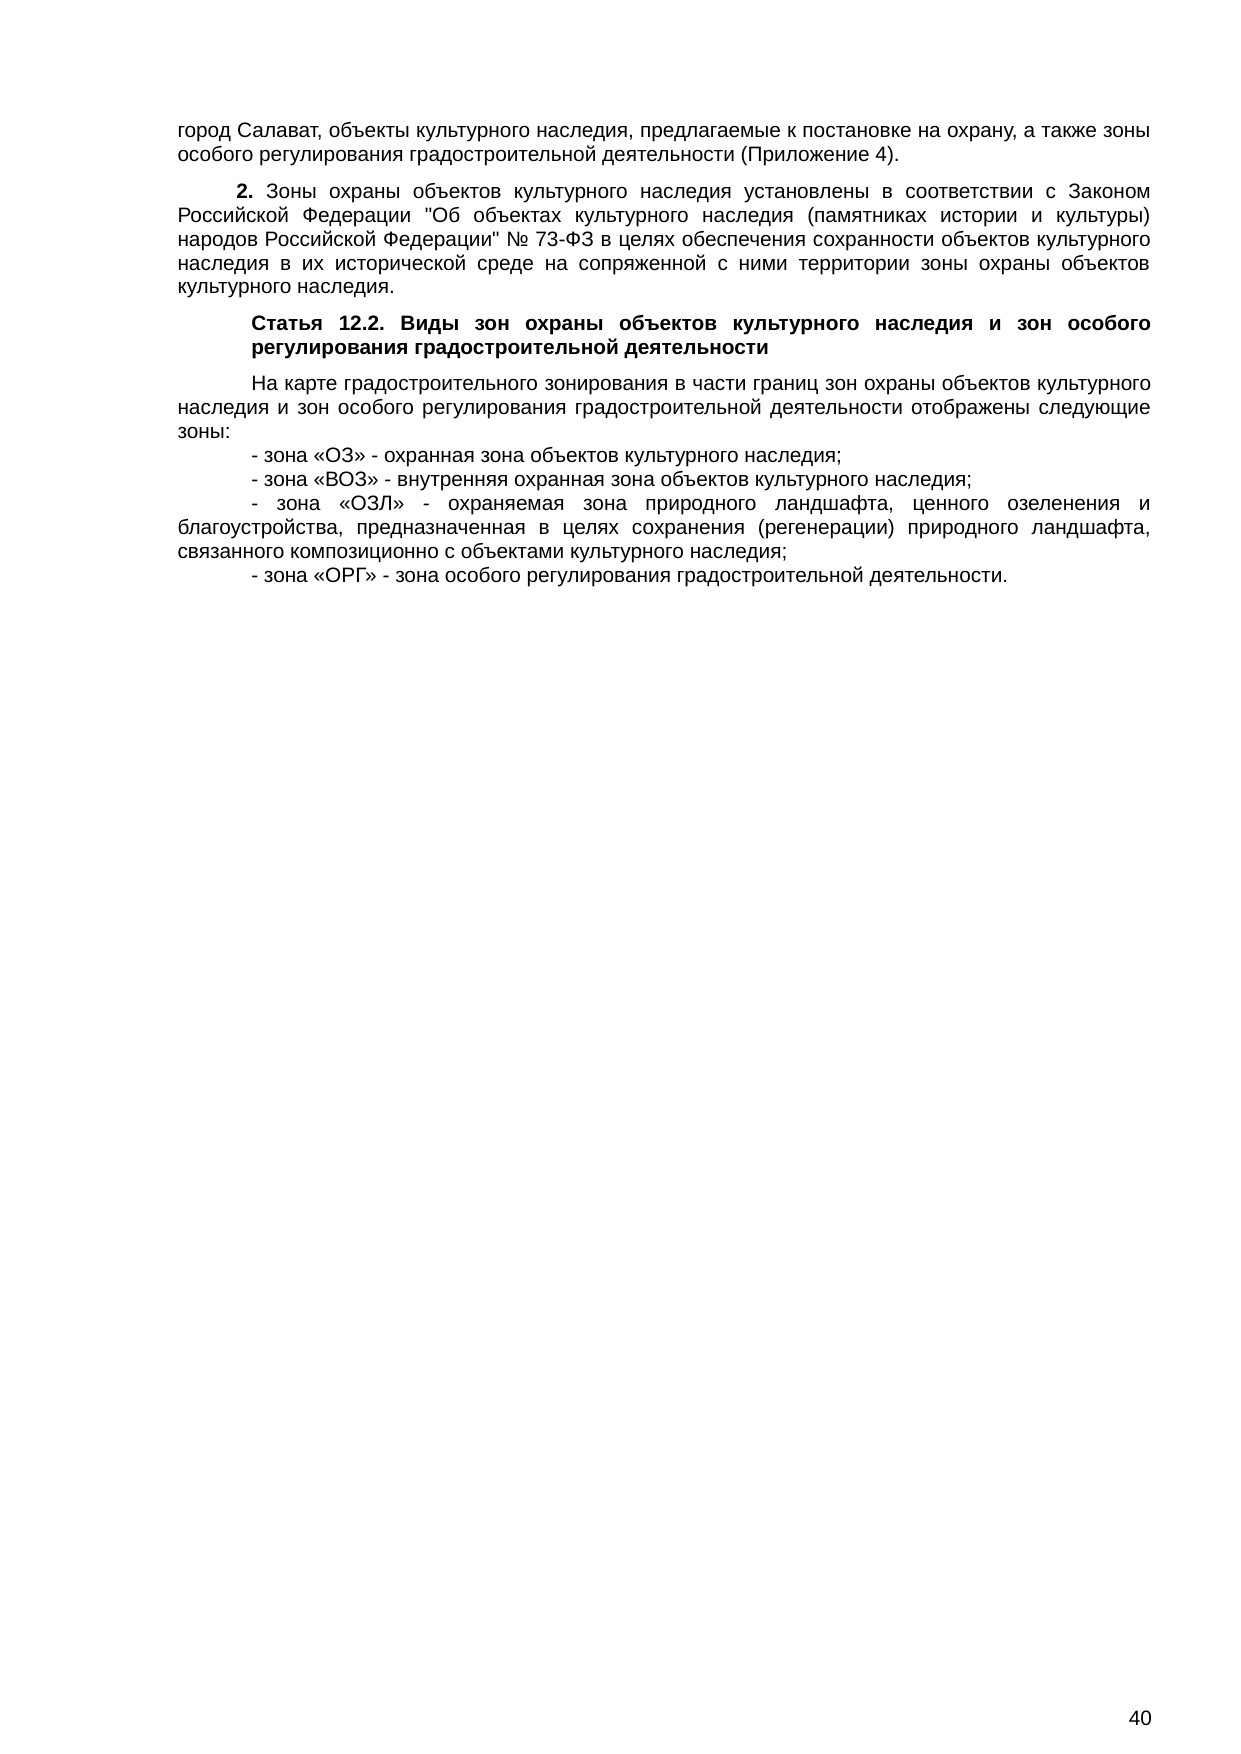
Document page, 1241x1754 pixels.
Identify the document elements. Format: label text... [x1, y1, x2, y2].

text - зона «ОЗ» - охранная зона объектов культурного наследия; [177, 443, 1152, 467]
text На карте градостроительного зонирования в части границ зон охраны объектов культурного наследия и зон особого регулирования градостроительной деятельности отображены следующие зоны: [177, 371, 1152, 443]
text 2. Зоны охраны объектов культурного наследия установлены в соответствии с Законом Российской Федерации "Об объектах культурного наследия (памятниках истории и культуры) народов Российской Федерации" № 73-ФЗ в целях обеспечения сохранности объектов культурного наследия в их исторической среде на сопряженной с ними территории зоны охраны объектов культурного наследия. [177, 178, 1152, 298]
text - зона «ВОЗ» - внутренняя охранная зона объектов культурного наследия; [177, 467, 1152, 491]
text - зона «ОРГ» - зона особого регулирования градостроительной деятельности. [177, 563, 1152, 587]
text Статья 12.2. Виды зон охраны объектов культурного наследия и зон особого регулирования градостроительной деятельности [251, 311, 1152, 359]
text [177, 118, 1152, 166]
text - зона «ОЗЛ» - охраняемая зона природного ландшафта, ценного озеленения и благоустройства, предназначенная в целях сохранения (регенерации) природного ландшафта, связанного композиционно с объектами культурного наследия; [177, 491, 1152, 563]
